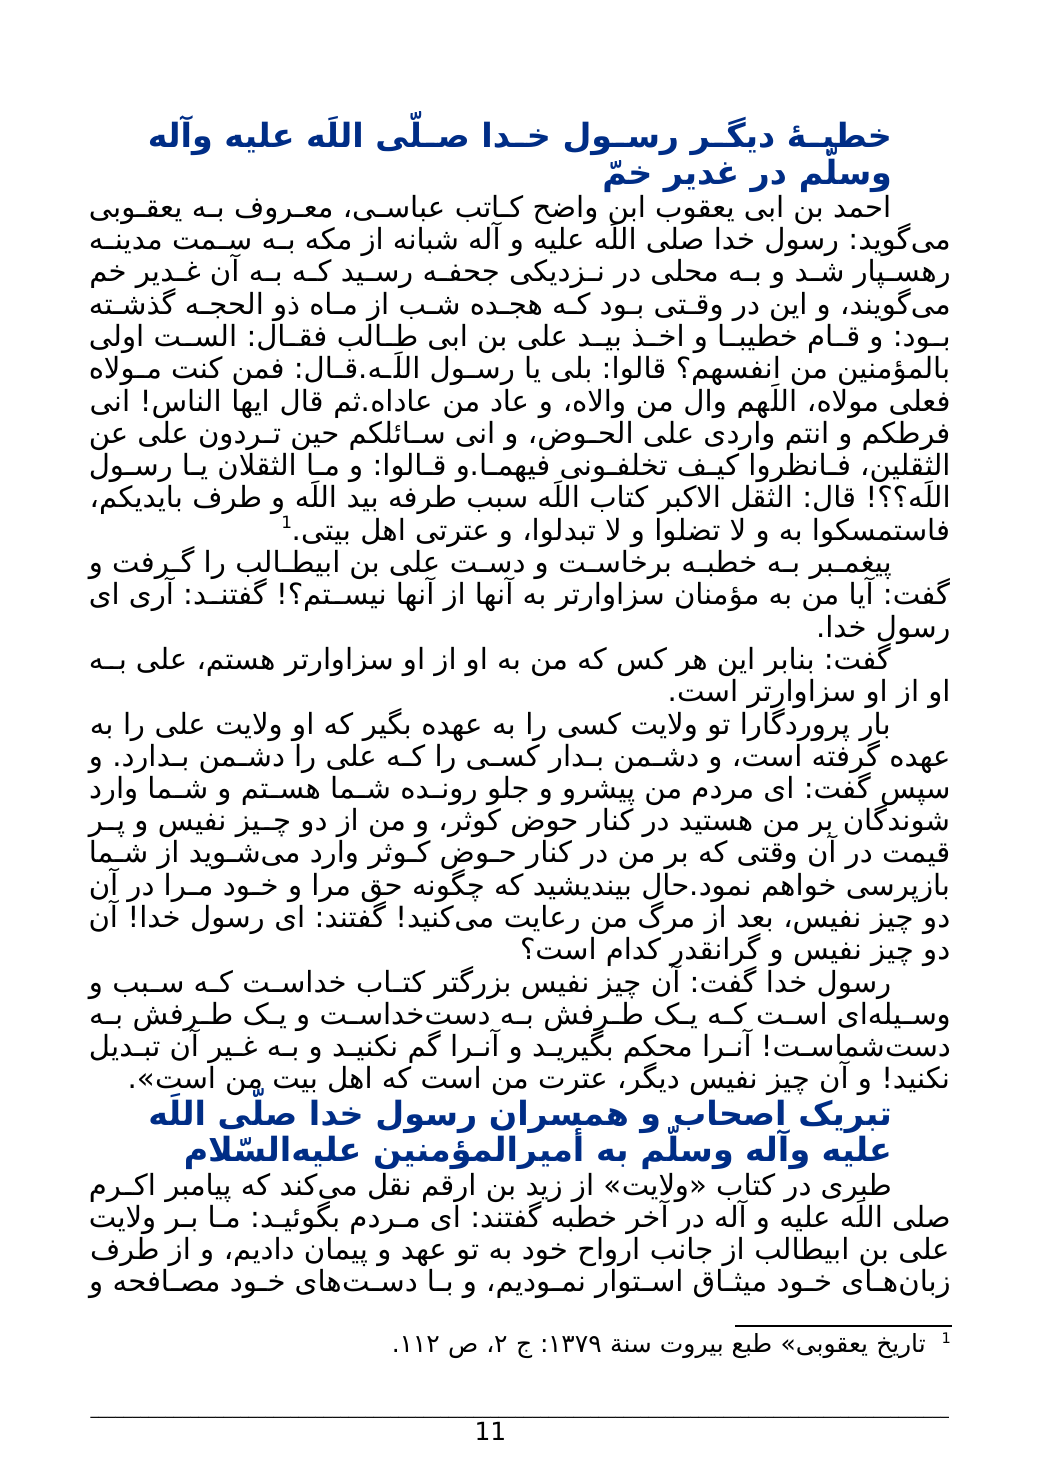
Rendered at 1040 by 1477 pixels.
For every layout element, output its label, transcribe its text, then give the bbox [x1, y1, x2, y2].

text رسول خدا گفت: آن چیز نفیس بزرگتر کتاب خداست که سبب و وسیله‌اى است که یک طرفش به دست‌خداست و یک طرفش به دست‌شماست! آنرا محکم بگیرید و آنرا گم نکنید و به غیر آن تبدیل نکنید! و آن چیز نفیس دیگر، عترت من است که اهل بیت من است‌». [89, 967, 951, 1096]
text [89, 1169, 951, 1298]
text گفت: بنابر این هر کس که من به او از او سزاوارتر هستم، على به او از او سزاوارتر است. [89, 644, 951, 708]
text احمد بن ابى یعقوب ابن واضح کاتب عباسى، معروف به یعقوبى مى‌گوید: رسول خدا صلى اللَه علیه و آله شبانه از مکه به سمت مدینه رهسپار شد و به محلى در نزدیکى جحفه رسید که به آن غدیر خم مى‌گویند، و این در وقتى بود که هجده شب از ماه ذو الحجه گذشته بود: و قام خطیبا و اخذ بید على بن ابى طالب فقال: الست اولى بالمؤمنین من انفسهم؟ قالوا: بلى یا رسول اللَه.قال: فمن کنت مولاه فعلى مولاه، اللَهم وال من والاه، و عاد من عاداه.ثم قال ایها الناس! انى فرطکم و انتم واردى على الحوض، و انى سائلکم حین تردون على عن الثقلین، فانظروا کیف تخلفونى فیهما.و قالوا: و ما الثقلان یا رسول اللَه؟؟! قال: الثقل الاکبر کتاب اللَه سبب طرفه بید اللَه و طرف بایدیکم، فاستمسکوا به و لا تضلوا و لا تبدلوا، و عترتى اهل بیتى. [89, 192, 951, 547]
text پیغمبر به خطبه برخاست و دست على بن ابیطالب را گرفت و گفت: آیا من به مؤمنان سزاوارتر به آنها از آنها نیستم؟! گفتند: آرى اى رسول خدا. [89, 547, 951, 644]
subtitle تبریک‌ اصحاب‌ و همسران‌ رسول‌ خدا صلّی‌ اللَه‌ علیه‌ وآله‌ وسلّم‌ به‌ أمیرالمؤمنین‌ علیه‌السّلام‌ [148, 1096, 892, 1169]
text بار پروردگارا تو ولایت کسى را به عهده بگیر که او ولایت على را به عهده گرفته است، و دشمن بدار کسى را که على را دشمن بدارد. و سپس گفت: اى مردم من پیشرو و جلو رونده شما هستم و شما وارد شوندگان بر من هستید در کنار حوض کوثر، و من از دو چیز نفیس و پر قیمت در آن وقتى که بر من در کنار حوض کوثر وارد مى‌شوید از شما بازپرسى خواهم نمود.حال بیندیشید که چگونه حق مرا و خود مرا در آن دو چیز نفیس، بعد از مرگ من رعایت مى‌کنید! گفتند: اى رسول خدا! آن دو چیز نفیس و گرانقدر کدام است؟ [89, 708, 951, 967]
subtitle خطبۀ‌ دیگر رسول‌ خدا صلّی‌ اللَه‌ علیه‌ وآله‌ وسلّم‌ در غدیر خمّ [148, 118, 892, 192]
